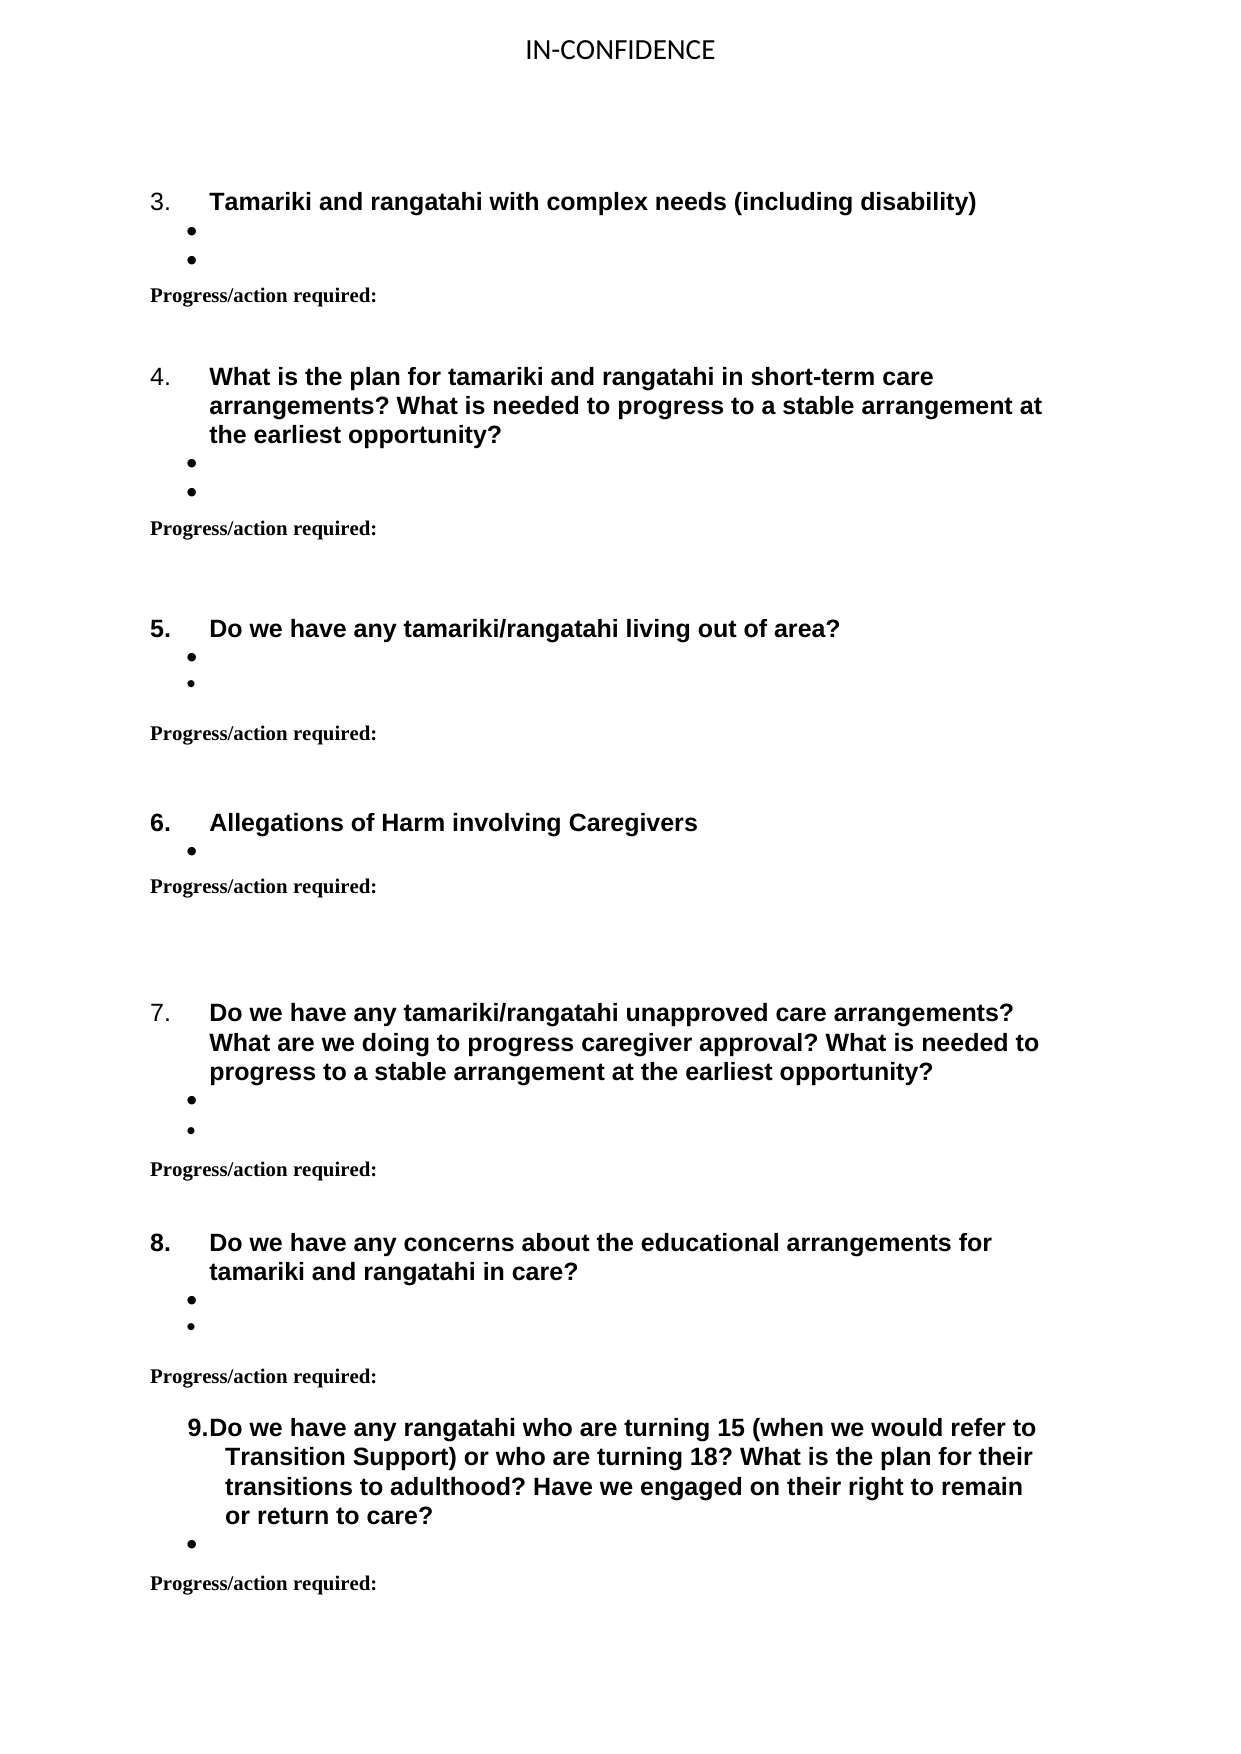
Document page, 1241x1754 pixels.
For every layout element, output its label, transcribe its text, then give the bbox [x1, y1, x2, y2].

list Do we have any rangatahi who are turning 15 (when we would refer to Transition Support) or who are turning 18? What is the plan for their transitions to adulthood? Have we engaged on their right to remain or return to care? [187, 1413, 1048, 1530]
text Progress/action required: [150, 1567, 1090, 1597]
text Progress/action required: [150, 516, 1090, 540]
list Do we have any tamariki/rangatahi unapproved care arrangements? What are we doing to progress caregiver approval? What is needed to progress to a stable arrangement at the earliest opportunity? [150, 998, 1048, 1086]
text Progress/action required: [150, 283, 1090, 307]
list What is the plan for tamariki and rangatahi in short-term care arrangements? What is needed to progress to a stable arrangement at the earliest opportunity? [150, 362, 1048, 449]
list Do we have any concerns about the educational arrangements for tamariki and rangatahi in care? [150, 1228, 1048, 1286]
text Progress/action required: [150, 1364, 1090, 1388]
list Tamariki and rangatahi with complex needs (including disability) [150, 187, 1048, 217]
list Allegations of Harm involving Caregivers [150, 808, 1048, 837]
text Progress/action required: [150, 1153, 1090, 1182]
text Progress/action required: [150, 874, 1090, 898]
text Progress/action required: [150, 721, 1090, 745]
list Do we have any tamariki/rangatahi living out of area? [150, 614, 1048, 643]
